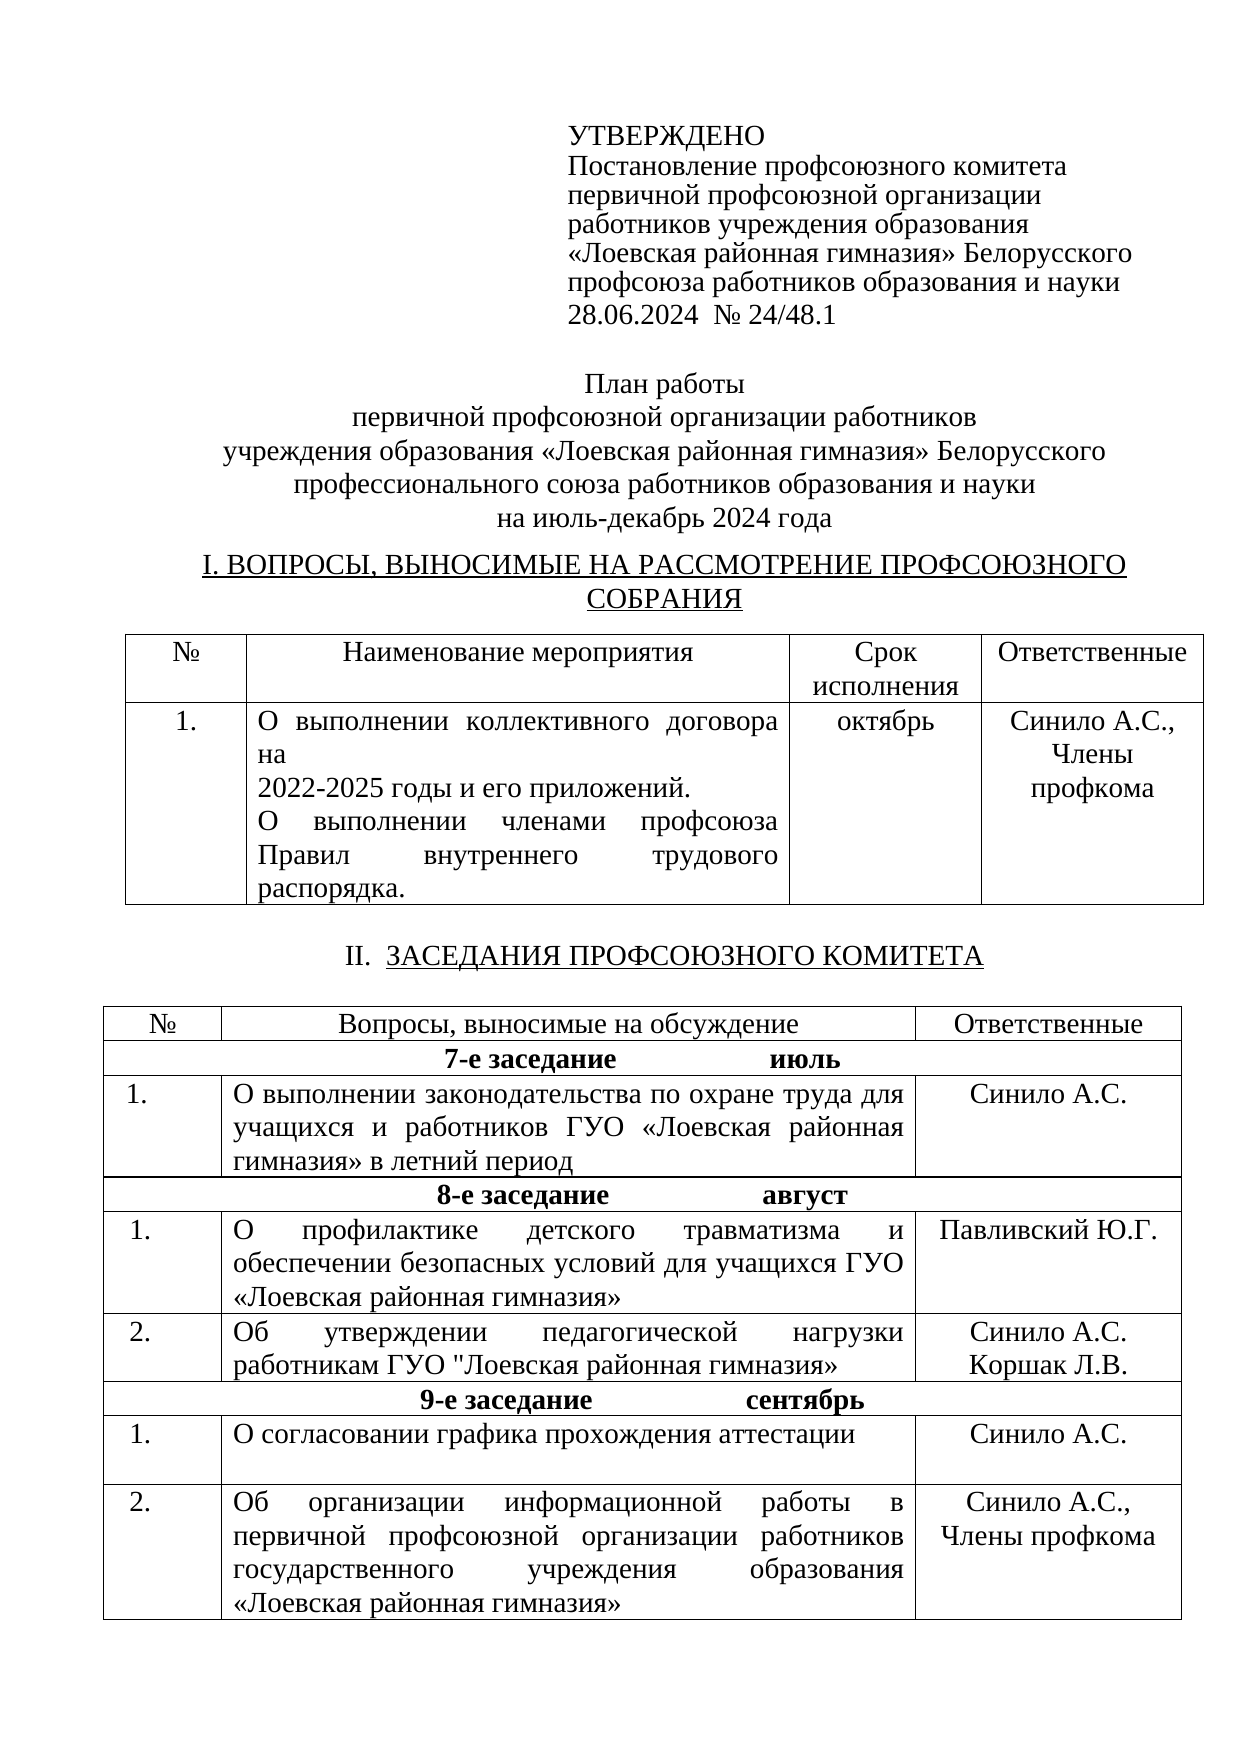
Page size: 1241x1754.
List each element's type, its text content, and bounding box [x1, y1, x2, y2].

table_cell Павливский Ю.Г. [916, 1212, 1181, 1313]
table_cell О профилактике детского травматизма и обеспечении безопасных условий для учащихся ГУО «Лоевская районная гимназия» [222, 1212, 915, 1313]
table_cell октябрь [790, 703, 981, 904]
table_header Срок исполнения [790, 635, 981, 702]
table_header Наименование мероприятия [247, 635, 789, 702]
table_cell Синило А.С. [916, 1076, 1181, 1176]
table_cell [104, 1314, 221, 1381]
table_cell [916, 1485, 1181, 1619]
table_cell 7-е заседание июль [104, 1041, 1181, 1075]
table_cell Об утверждении педагогической нагрузки работникам ГУО "Лоевская районная гимназия» [222, 1314, 915, 1381]
text План работы [177, 366, 1152, 399]
table_cell [104, 1076, 221, 1176]
table_header УТВЕРЖДЕНО Постановление профсоюзного комитета первичной профсоюзной организации работников учреждения образования «Лоевская районная гимназия» Белорусского профсоюза работников образования и науки 28.06.2024 № 24/48.1 [556, 118, 1152, 332]
table_cell Синило А.С., Члены профкома [982, 703, 1203, 904]
table_cell 8-е заседание август [104, 1178, 1181, 1211]
table_header Вопросы, выносимые на обсуждение [222, 1007, 915, 1040]
text первичной профсоюзной организации работников [177, 399, 1152, 433]
text I. Вопросы, выносимые на рассмотрение профсоюзного собрания [177, 547, 1152, 614]
table_cell [104, 1416, 221, 1483]
table_cell О выполнении коллективного договора на 2022-2025 годы и его приложений. О выполнении членами профсоюза Правил внутреннего трудового распорядка. [247, 703, 789, 904]
table_header Ответственные [982, 635, 1203, 702]
table_header № [104, 1007, 221, 1040]
text на июль-декабрь 2024 года [177, 500, 1152, 533]
table_cell 9-е заседание сентябрь [104, 1382, 1181, 1415]
table_header № [126, 635, 246, 702]
table_cell [104, 1212, 221, 1313]
table_cell [104, 1485, 221, 1619]
text II. заседания ПРОФСОЮЗНОГО КОМИТЕТА [177, 938, 1152, 972]
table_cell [222, 1485, 915, 1619]
table_cell Синило А.С. Коршак Л.В. [916, 1314, 1181, 1381]
table_cell О выполнении законодательства по охране труда для учащихся и работников ГУО «Лоевская районная гимназия» в летний период [222, 1076, 915, 1176]
table_cell 1. [126, 703, 246, 904]
text учреждения образования «Лоевская районная гимназия» Белорусского профессионального союза работников образования и науки [177, 433, 1152, 500]
table_header Ответственные [916, 1007, 1181, 1040]
table_cell О согласовании графика прохождения аттестации [222, 1416, 915, 1483]
table_cell Синило А.С. [916, 1416, 1181, 1483]
